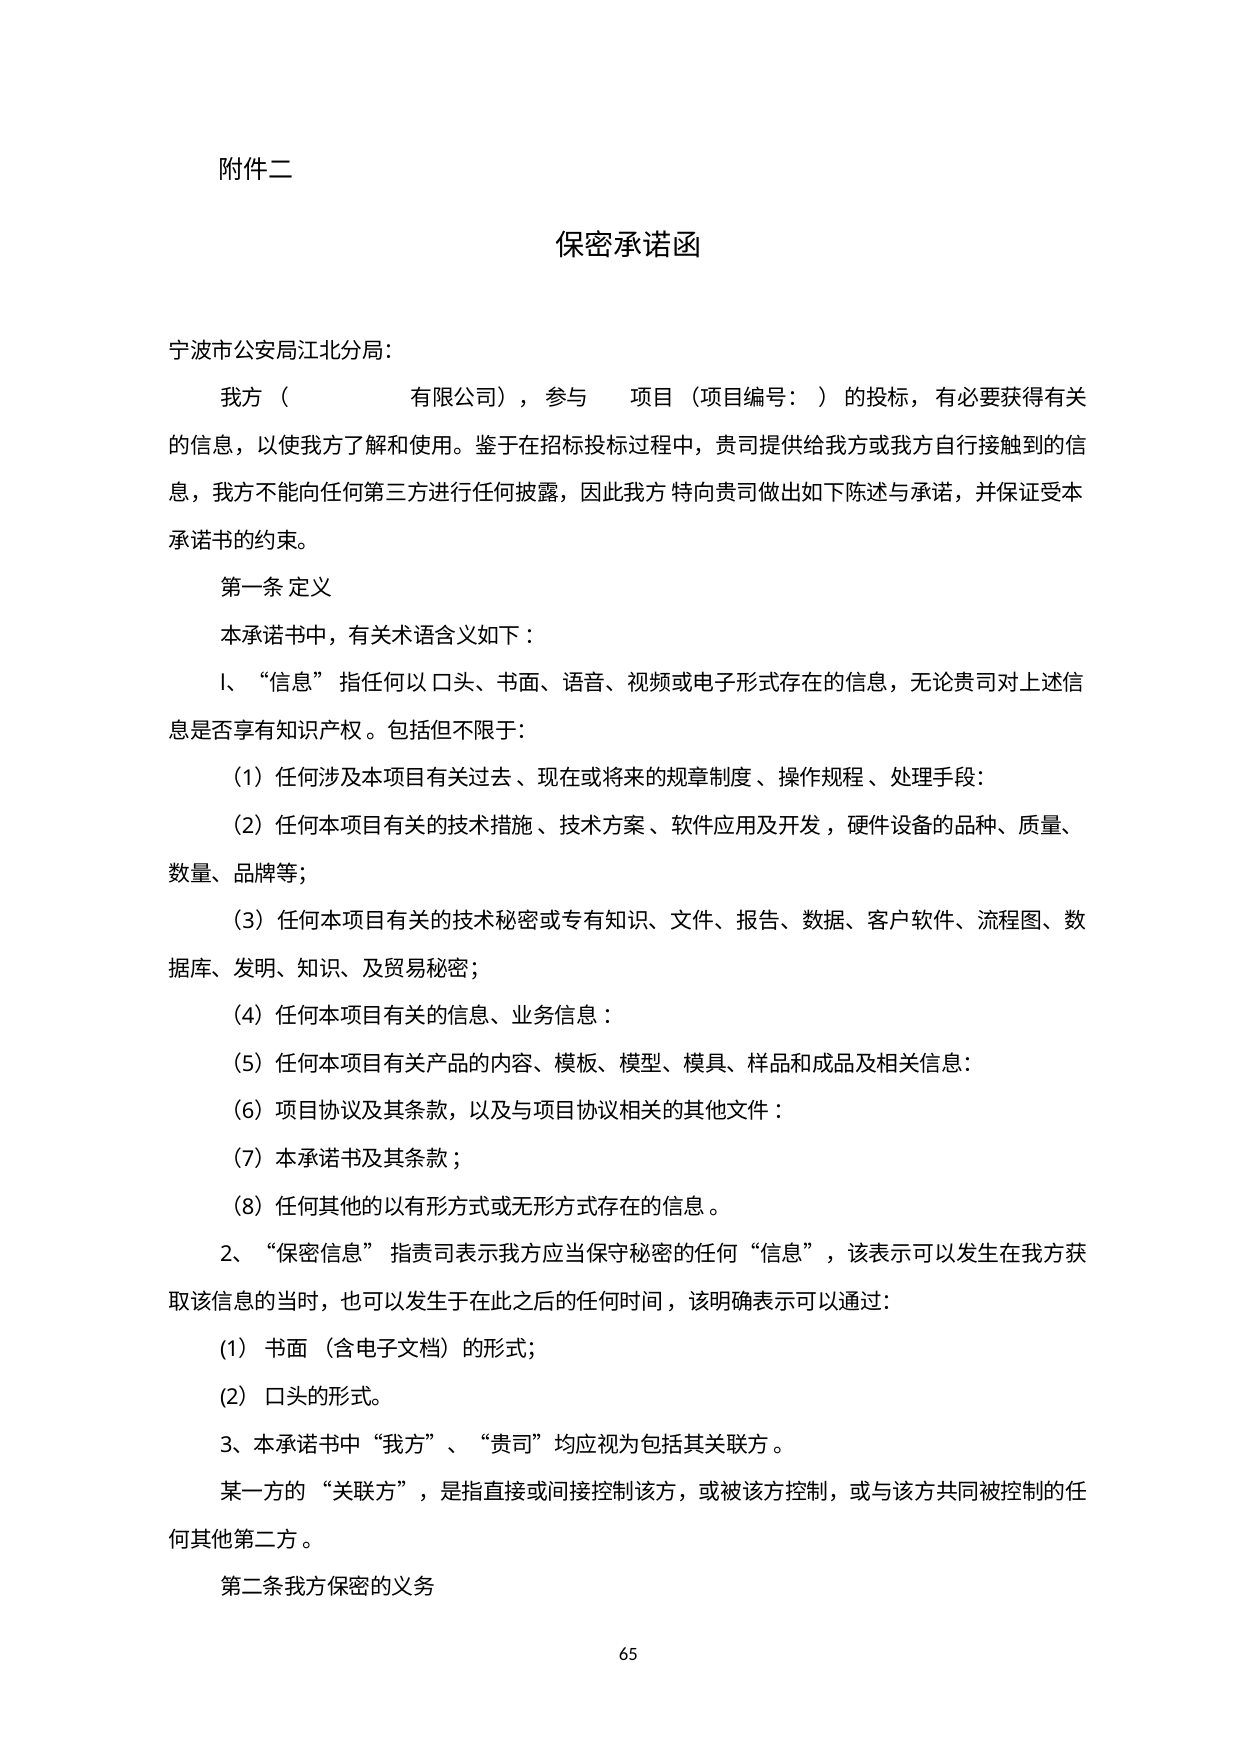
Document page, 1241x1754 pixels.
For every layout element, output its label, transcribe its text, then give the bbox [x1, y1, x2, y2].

text 本承诺书中，有关术语含义如下 ： [169, 618, 1087, 649]
text (1） 书面 （含电子文档）的形式； [169, 1331, 1087, 1363]
text 第一条 定义 [169, 570, 1087, 602]
text （5）任何本项目有关产品的内容、模板、模型、模具、样品和成品及相关信息： [169, 1046, 1087, 1078]
text 宁波市公安局江北分局： [169, 333, 1087, 364]
text （4）任何本项目有关的信息、业务信息 ： [169, 998, 1087, 1030]
text （1）任何涉及本项目有关过去 、现在或将来的规章制度 、操作规程 、处理手段： [169, 760, 1087, 792]
text 某一方的 “关联方”，是指直接或间接控制该方，或被该方控制，或与该方共同被控制的任何其他第二方 。 [169, 1474, 1087, 1553]
text 第二条我方保密的义务 [169, 1569, 1087, 1601]
text l、“信息” 指任何以 口头、书面、语音、视频或电子形式存在的信息，无论贵司对上述信息是否享有知识产权 。包括但不限于： [169, 665, 1087, 744]
text （7）本承诺书及其条款 ； [169, 1141, 1087, 1173]
text （8）任何其他的以有形方式或无形方式存在的信息 。 [169, 1189, 1087, 1220]
text （3）任何本项目有关的技术秘密或专有知识、文件、报告、数据、客户软件、流程图、数据库、发明、知识、及贸易秘密； [169, 903, 1087, 982]
text (2） 口头的形式。 [169, 1379, 1087, 1411]
text （2）任何本项目有关的技术措施 、技术方案 、软件应用及开发 ，硬件设备的品种、质量、数量、品牌等； [169, 808, 1087, 887]
text 保密承诺函 [169, 219, 1087, 265]
text 我方 （ 有限公司）， 参与 项目 （项目编号： ） 的投标， 有必要获得有关的信息，以使我方了解和使用。鉴于在招标投标过程中，贵司提供给我方或我方自行接触到的信息，我方不能向任何第三方进行任何披露，因此我方 特向贵司做出如下陈述与承诺，并保证受本承诺书的约束。 [169, 380, 1087, 554]
text （6）项目协议及其条款，以及与项目协议相关的其他文件 ： [169, 1093, 1087, 1125]
text 附件二 [169, 142, 1087, 188]
text 2、“保密信息” 指责司表示我方应当保守秘密的任何“信息”，该表示可以发生在我方获取该信息的当时，也可以发生于在此之后的任何时间 ，该明确表示可以通过： [169, 1236, 1087, 1316]
text 3、本承诺书中“我方”、“贵司”均应视为包括其关联方 。 [169, 1427, 1087, 1458]
